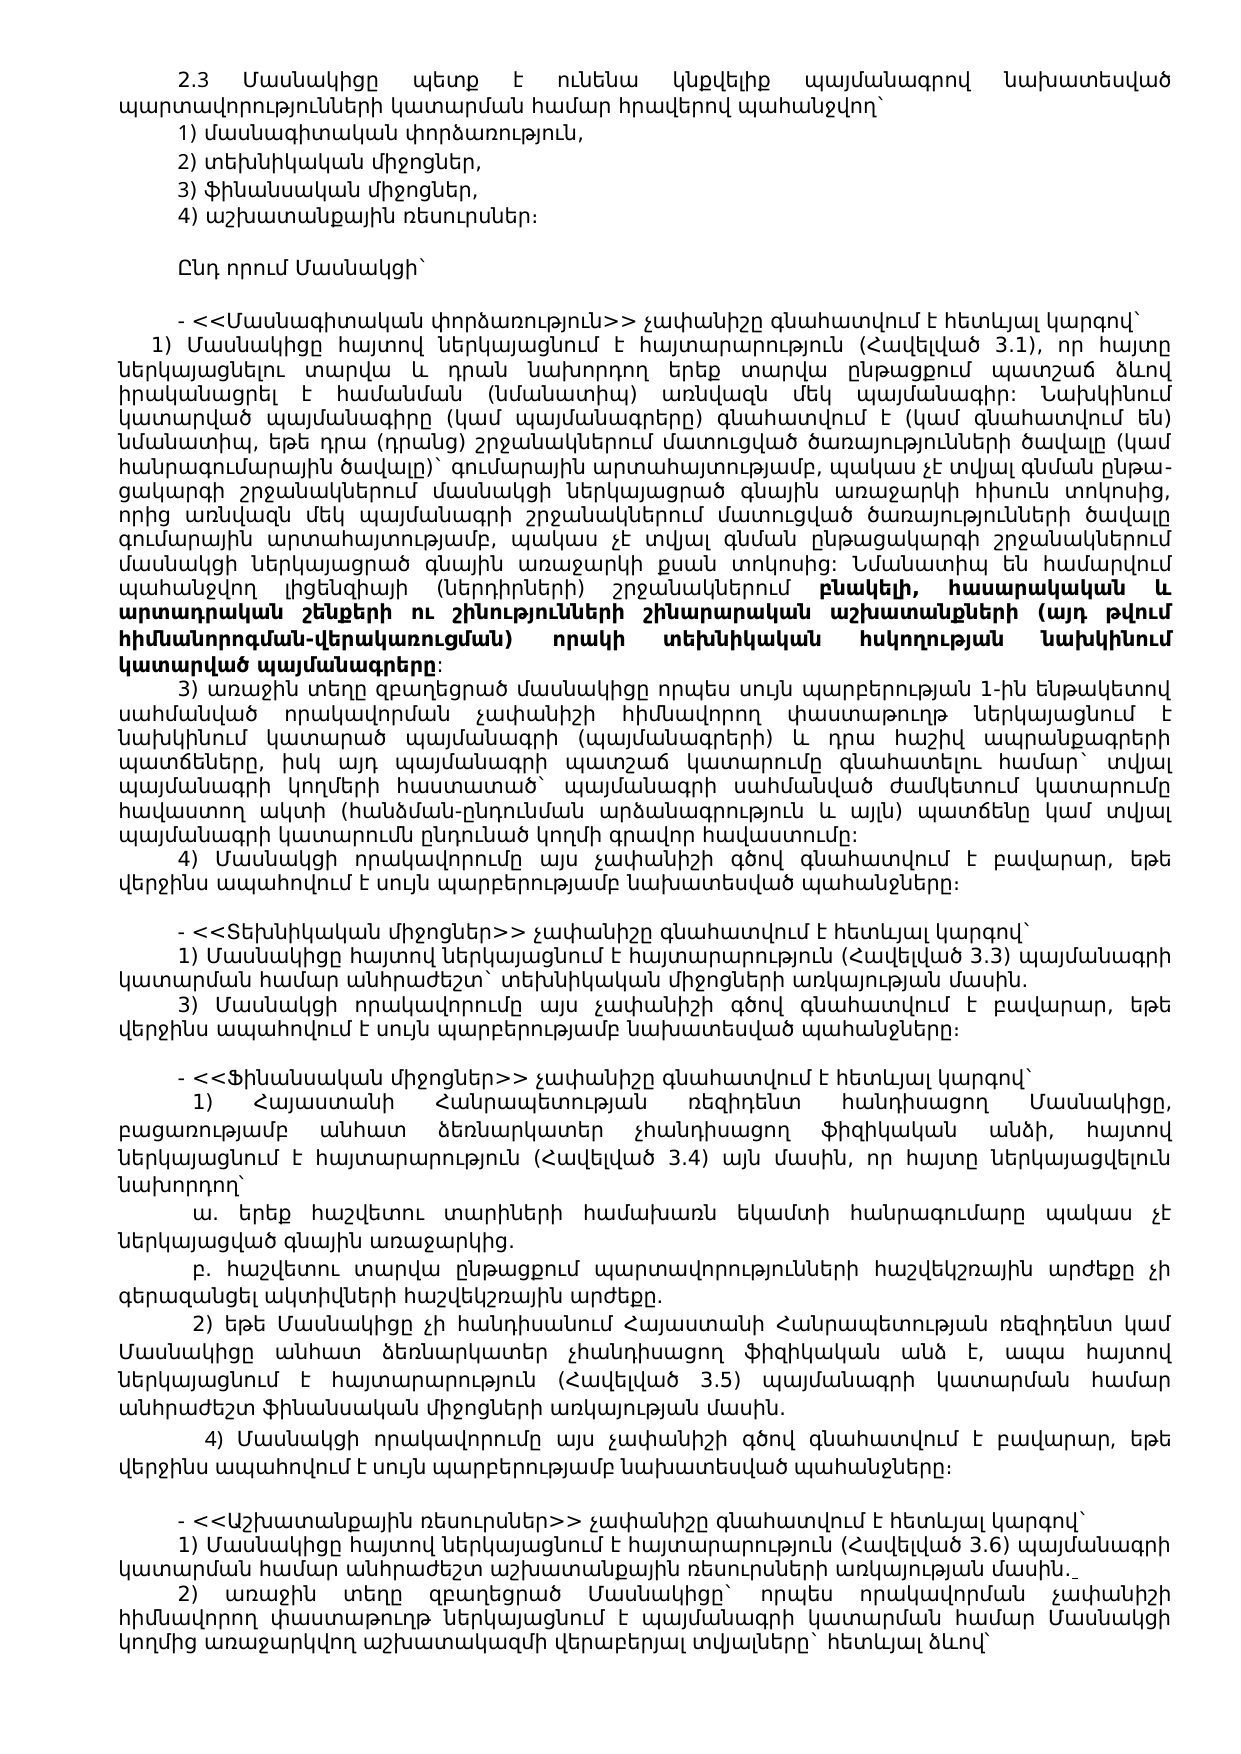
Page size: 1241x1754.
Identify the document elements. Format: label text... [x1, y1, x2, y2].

text 3) առաջին տեղը զբաղեցրած մասնակիցը որպես սույն պարբերության 1-ին ենթակետով սահմանված որակավորման չափանիշի հիմնավորող փաստաթուղթ ներկայացնում է նախկինում կատարած պայմանագրի (պայմանագրերի) և դրա հաշիվ ապրանքագրերի պատճեները, իսկ այդ պայմանագրի պատշաճ կատարումը գնահատելու համար` տվյալ պայմանագրի կողմերի հաստատած` պայմանագրի սահմանված ժամկետում կատարումը հավաստող ակտի (հանձման-ընդունման արձանագրություն և այլն) պատճենը կամ տվյալ պայմանագրի կատարումն ընդունած կողմի գրավոր հավաստումը: [118, 677, 1172, 847]
text 4) Մասնակցի որակավորումը այս չափանիշի գծով գնահատվում է բավարար, եթե վերջինս ապահովում է սույն պարբերությամբ նախատեսված պահանջները։ [118, 847, 1172, 896]
text 2) առաջին տեղը զբաղեցրած Մասնակիցը` որպես որակավորման չափանիշի հիմնավորող փաստաթուղթ ներկայացնում է պայմանագրի կատարման համար Մասնակցի կողմից առաջարկվող աշխատակազմի վերաբերյալ տվյալները` հետևյալ ձևով՝ [118, 1582, 1172, 1654]
text 2.3 Մասնակիցը պետք է ունենա կնքվելիք պայմանագրով նախատեսված պարտավորությունների կատարման համար հրավերով պահանջվող` [118, 66, 1172, 118]
text 1) Մասնակիցը հայտով ներկայացնում է հայտարարություն (Հավելված 3.1), որ հայտը ներկայացնելու տարվա և դրան նախորդող երեք տարվա ընթացքում պատշաճ ձևով իրականացրել է համանման (նմանատիպ) առնվազն մեկ պայմանագիր: Նախկինում կատարված պայմանագիրը (կամ պայմանագրերը) գնահատվում է (կամ գնահատվում են) նմանատիպ, եթե դրա (դրանց) շրջանակներում մատուցված ծառայությունների ծավալը (կամ հանրագումարային ծավալը)` գումարային արտահայտությամբ, պակաս չէ տվյալ գնման ընթացակարգի շրջանակներում մասնակցի ներկայացրած գնային առաջարկի հիսուն տոկոսից, որից առնվազն մեկ պայմանագրի շրջանակներում մատուցված ծառայությունների ծավալը գումարային արտահայտությամբ, պակաս չէ տվյալ գնման ընթացակարգի շրջանակներում մասնակցի ներկայացրած գնային առաջարկի քսան տոկոսից: Նմանատիպ են համարվում պահանջվող լիցենզիայի (ներդիրների) շրջանակներում բնակելի, հասարակական և արտադրական շենքերի ու շինությունների շինարարական աշխատանքների (այդ թվում հիմնանորոգման-վերակառուցման) որակի տեխնիկական հսկողության նախկինում կատարված պայմանագրերը: [118, 333, 1172, 677]
text 2) եթե Մասնակիցը չի հանդիսանում Հայաստանի Հանրապետության ռեզիդենտ կամ Մասնակիցը անհատ ձեռնարկատեր չհանդիսացող ֆիզիկական անձ է, ապա հայտով ներկայացնում է հայտարարություն (Հավելված 3.5) պայմանագրի կատարման համար անհրաժեշտ ֆինանսական միջոցների առկայության մասին. [118, 1312, 1172, 1420]
text բ. հաշվետու տարվա ընթացքում պարտավորությունների հաշվեկշռային արժեքը չի գերազանցել ակտիվների հաշվեկշռային արժեքը. [118, 1257, 1172, 1309]
text 2) տեխնիկական միջոցներ, [118, 147, 1172, 175]
text 3) Մասնակցի որակավորումը այս չափանիշի գծով գնահատվում է բավարար, եթե վերջինս ապահովում է սույն պարբերությամբ նախատեսված պահանջները։ [118, 993, 1172, 1041]
text Ընդ որում Մասնակցի` [118, 256, 1172, 281]
text 4) աշխատանքային ռեսուրսներ։ [118, 204, 1172, 228]
text 4) Մասնակցի որակավորումը այս չափանիշի գծով գնահատվում է բավարար, եթե վերջինս ապահովում է սույն պարբերությամբ նախատեսված պահանջները։ [118, 1424, 1172, 1481]
text 1) մասնագիտական փորձառություն, [118, 118, 1172, 147]
text ա. երեք հաշվետու տարիների համախառն եկամտի հանրագումարը պակաս չէ ներկայացված գնային առաջարկից. [118, 1201, 1172, 1253]
text - <<Մասնագիտական փորձառություն>> չափանիշը գնահատվում է հետևյալ կարգով` [118, 309, 1172, 333]
text 3) ֆինանսական միջոցներ, [118, 175, 1172, 204]
text - <<Ֆինանսական միջոցներ>> չափանիշը գնահատվում է հետևյալ կարգով` [118, 1066, 1172, 1090]
text - <<Տեխնիկական միջոցներ>> չափանիշը գնահատվում է հետևյալ կարգով` [118, 920, 1172, 944]
text 1) Մասնակիցը հայտով ներկայացնում է հայտարարություն (Հավելված 3.6) պայմանագրի կատարման համար անհրաժեշտ աշխատանքային ռեսուրսների առկայության մասին. [118, 1533, 1172, 1582]
text - <<Աշխատանքային ռեսուրսներ>> չափանիշը գնահատվում է հետևյալ կարգով` [118, 1509, 1172, 1533]
text 1) Մասնակիցը հայտով ներկայացնում է հայտարարություն (Հավելված 3.3) պայմանագրի կատարման համար անհրաժեշտ` տեխնիկական միջոցների առկայության մասին. [118, 944, 1172, 993]
text 1) Հայաստանի Հանրապետության ռեզիդենտ հանդիսացող Մասնակիցը, բացառությամբ անհատ ձեռնարկատեր չհանդիսացող ֆիզիկական անձի, հայտով ներկայացնում է հայտարարություն (Հավելված 3.4) այն մասին, որ հայտը ներկայացվելուն նախորդող՝ [118, 1090, 1172, 1198]
